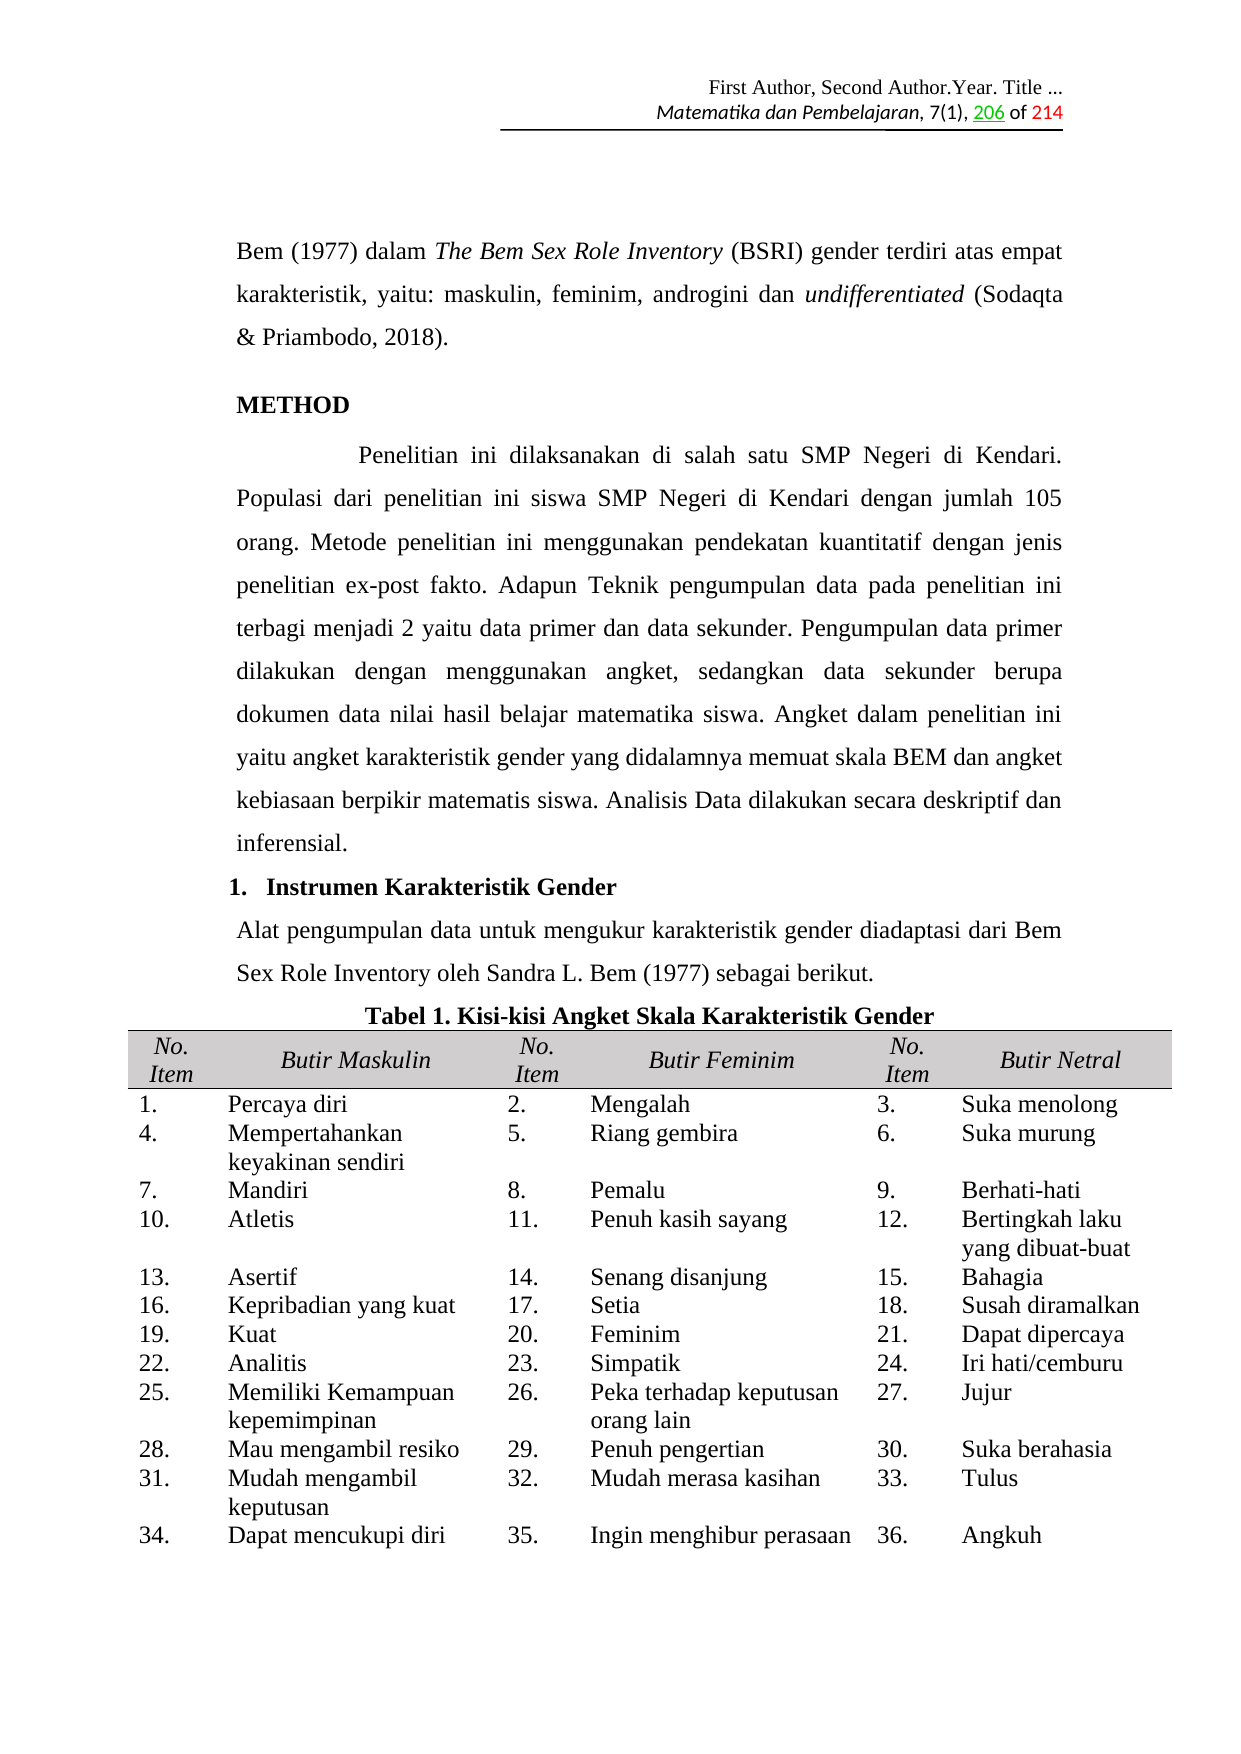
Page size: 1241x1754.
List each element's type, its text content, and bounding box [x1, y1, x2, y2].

table_cell 7. [128, 1176, 217, 1204]
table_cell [217, 1521, 496, 1549]
table_cell 27. [866, 1377, 950, 1434]
table_cell Pemalu [579, 1176, 866, 1204]
table_cell Riang gembira [579, 1118, 866, 1176]
table_cell 5. [496, 1118, 579, 1176]
text METHOD [236, 391, 1063, 419]
list Instrumen Karakteristik Gender [228, 872, 1063, 900]
table_cell 36. [866, 1521, 950, 1549]
table_cell Tulus [950, 1463, 1172, 1521]
text Tabel 1. Kisi-kisi Angket Skala Karakteristik Gender [236, 1001, 1063, 1030]
table_cell 26. [496, 1377, 579, 1434]
table_header Butir Feminim [579, 1031, 866, 1088]
table_cell 15. [866, 1262, 950, 1291]
table_cell Mandiri [217, 1176, 496, 1204]
table_cell 34. [128, 1521, 217, 1549]
table_cell Mudah merasa kasihan [579, 1463, 866, 1521]
table_cell 23. [496, 1348, 579, 1377]
text Alat pengumpulan data untuk mengukur karakteristik gender diadaptasi dari Bem Sex Role Inventory oleh Sandra L. Bem (1977) sebagai berikut. [236, 915, 1063, 987]
table_cell 19. [128, 1319, 217, 1348]
table_cell Mempertahankan keyakinan sendiri [217, 1118, 496, 1176]
table_cell 22. [128, 1348, 217, 1377]
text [236, 236, 1063, 351]
table_cell 3. [866, 1089, 950, 1118]
table_cell 12. [866, 1204, 950, 1262]
table_cell 2. [496, 1089, 579, 1118]
table_cell Susah diramalkan [950, 1291, 1172, 1319]
table_cell Bertingkah laku yang dibuat-buat [950, 1204, 1172, 1262]
table_cell 32. [496, 1463, 579, 1521]
table_cell 14. [496, 1262, 579, 1291]
table_cell Dapat dipercaya [950, 1319, 1172, 1348]
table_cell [579, 1521, 866, 1549]
table_cell 8. [496, 1176, 579, 1204]
table_cell Suka murung [950, 1118, 1172, 1176]
table_cell Memiliki Kemampuan kepemimpinan [217, 1377, 496, 1434]
table_cell Mau mengambil resiko [217, 1434, 496, 1463]
table_cell 33. [866, 1463, 950, 1521]
table_cell Penuh kasih sayang [579, 1204, 866, 1262]
table_cell Berhati-hati [950, 1176, 1172, 1204]
table_cell 20. [496, 1319, 579, 1348]
table_cell Setia [579, 1291, 866, 1319]
table_cell Feminim [579, 1319, 866, 1348]
table_cell 28. [128, 1434, 217, 1463]
table_cell 30. [866, 1434, 950, 1463]
table_header No. Item [128, 1031, 217, 1088]
table_cell 17. [496, 1291, 579, 1319]
table_cell Jujur [950, 1377, 1172, 1434]
table_cell 13. [128, 1262, 217, 1291]
table_cell Senang disanjung [579, 1262, 866, 1291]
table_cell 4. [128, 1118, 217, 1176]
table_cell Penuh pengertian [579, 1434, 866, 1463]
table_cell Analitis [217, 1348, 496, 1377]
table_cell Angkuh [950, 1521, 1172, 1549]
table_cell Suka menolong [950, 1089, 1172, 1118]
table_header Butir Maskulin [217, 1031, 496, 1088]
table_cell Percaya diri [217, 1089, 496, 1118]
table_cell 1. [128, 1089, 217, 1118]
table_cell 25. [128, 1377, 217, 1434]
table_cell Kuat [217, 1319, 496, 1348]
table_cell Asertif [217, 1262, 496, 1291]
table_cell 6. [866, 1118, 950, 1176]
table_cell 10. [128, 1204, 217, 1262]
table_cell 31. [128, 1463, 217, 1521]
table_cell Peka terhadap keputusan orang lain [579, 1377, 866, 1434]
table_cell 35. [496, 1521, 579, 1549]
table_header Butir Netral [950, 1031, 1172, 1088]
table_cell 24. [866, 1348, 950, 1377]
table_cell 16. [128, 1291, 217, 1319]
table_cell 11. [496, 1204, 579, 1262]
table_cell Simpatik [579, 1348, 866, 1377]
table_cell 18. [866, 1291, 950, 1319]
table_cell 21. [866, 1319, 950, 1348]
table_cell Kepribadian yang kuat [217, 1291, 496, 1319]
table_cell 29. [496, 1434, 579, 1463]
table_cell Bahagia [950, 1262, 1172, 1291]
text Penelitian ini dilaksanakan di salah satu SMP Negeri di Kendari. Populasi dari penelitian ini siswa SMP Negeri di Kendari dengan jumlah 105 orang. Metode penelitian ini menggunakan pendekatan kuantitatif dengan jenis penelitian ex-post fakto. Adapun Teknik pengumpulan data pada penelitian ini terbagi menjadi 2 yaitu data primer dan data sekunder. Pengumpulan data primer dilakukan dengan menggunakan angket, sedangkan data sekunder berupa dokumen data nilai hasil belajar matematika siswa. Angket dalam penelitian ini yaitu angket karakteristik gender yang didalamnya memuat skala BEM dan angket kebiasaan berpikir matematis siswa. Analisis Data dilakukan secara deskriptif dan inferensial. [236, 440, 1063, 857]
table_cell Suka berahasia [950, 1434, 1172, 1463]
table_cell Mengalah [579, 1089, 866, 1118]
table_cell Atletis [217, 1204, 496, 1262]
table_header No. Item [866, 1031, 950, 1088]
table_cell 9. [866, 1176, 950, 1204]
table_cell Mudah mengambil keputusan [217, 1463, 496, 1521]
table_cell Iri hati/cemburu [950, 1348, 1172, 1377]
table_header No. Item [496, 1031, 579, 1088]
